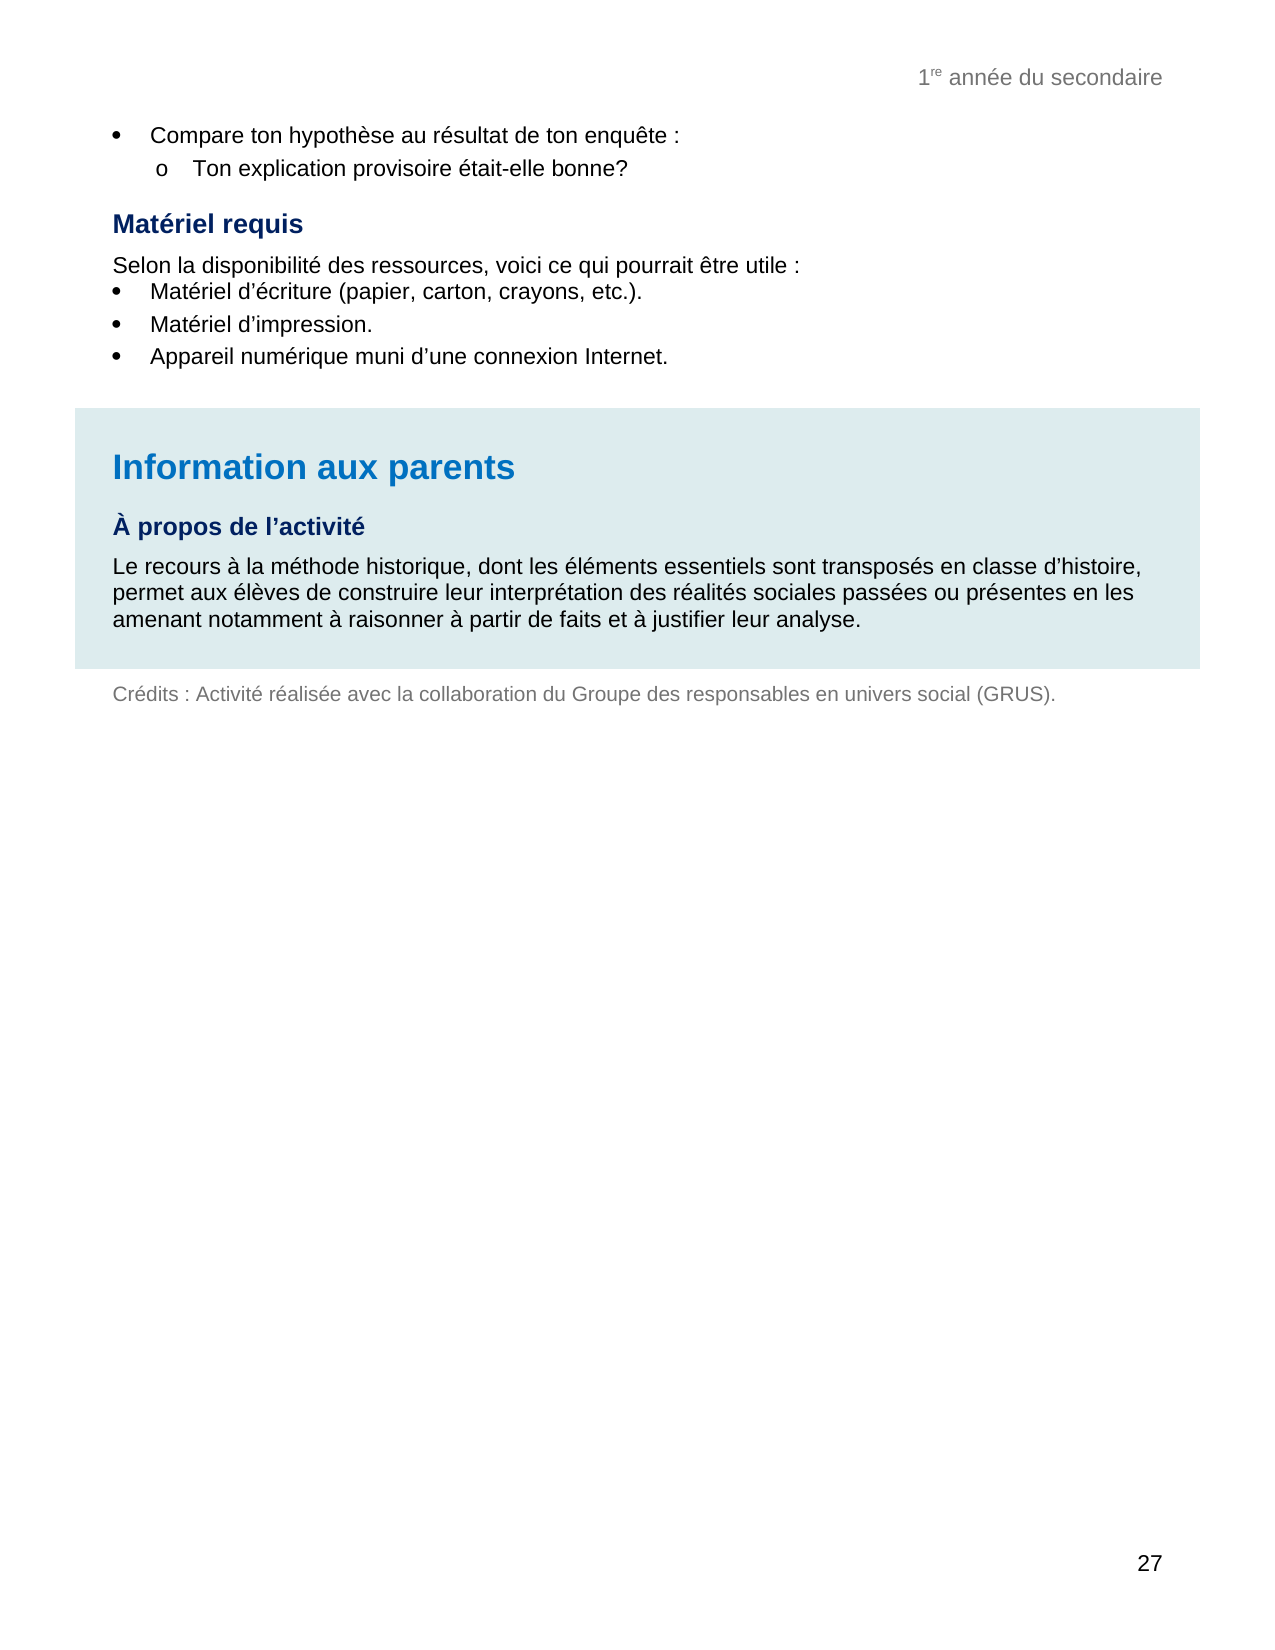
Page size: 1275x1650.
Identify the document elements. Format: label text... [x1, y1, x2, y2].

text Ton explication provisoire était-elle bonne? [155, 154, 1162, 183]
text Appareil numérique muni d’une connexion Internet. [112, 343, 1162, 369]
text Matériel d’écriture (papier, carton, crayons, etc.). [112, 278, 1162, 304]
text Selon la disponibilité des ressources, voici ce qui pourrait être utile : [112, 252, 1162, 278]
text Crédits : Activité réalisée avec la collaboration du Groupe des responsables en univers social (GRUS). [112, 682, 1162, 706]
list Compare ton hypothèse au résultat de ton enquête : [112, 122, 1162, 148]
table_header Information aux parents À propos de l’activité Le recours à la méthode historique, dont les éléments essentiels sont transposés en classe d’histoire, permet aux élèves de construire leur interprétation des réalités sociales passées ou présentes en les amenant notamment à raisonner à partir de faits et à justifier leur analyse. [75, 408, 1200, 669]
text Matériel requis [112, 208, 1083, 239]
text Matériel d’impression. [112, 311, 1162, 337]
